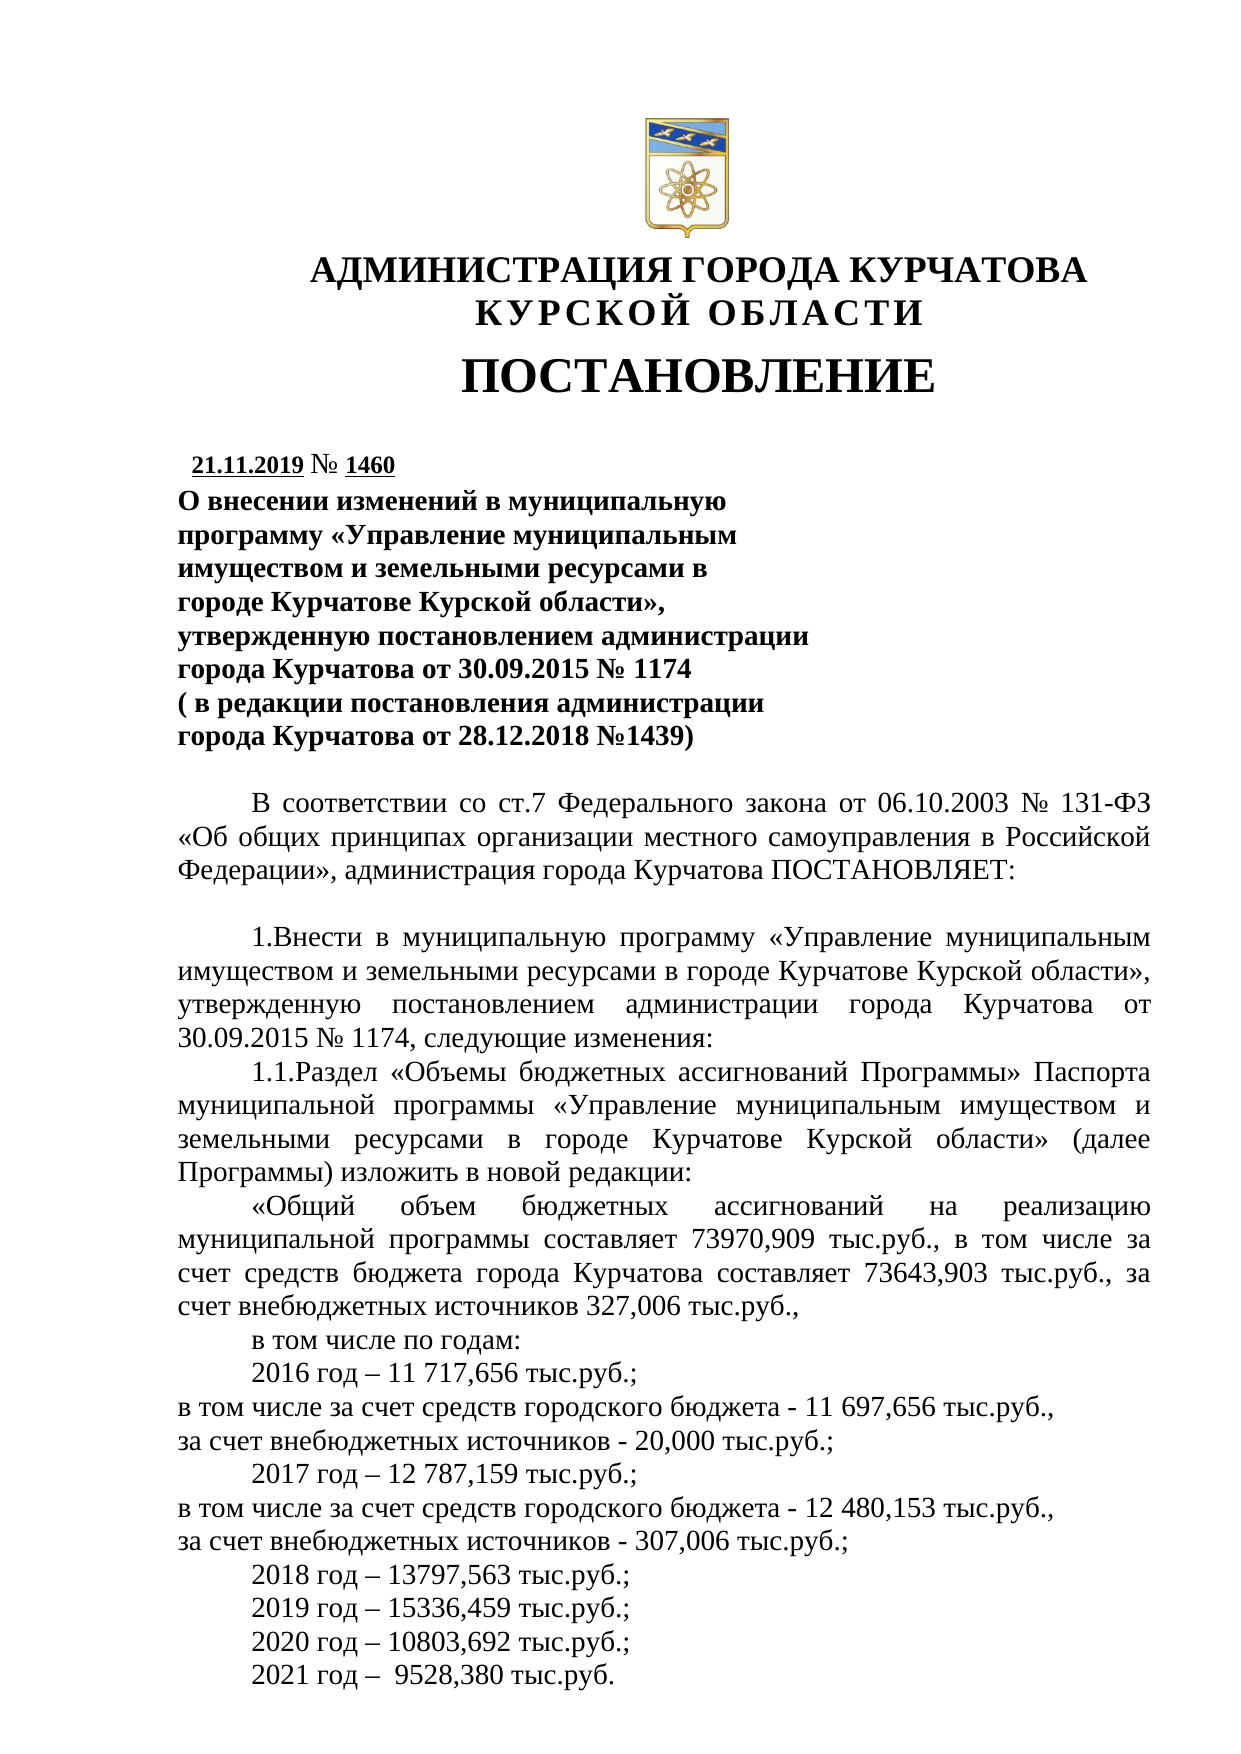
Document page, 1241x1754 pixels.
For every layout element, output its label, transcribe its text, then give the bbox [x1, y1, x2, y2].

text в том числе за счет средств городского бюджета - 12 480,153 тыс.руб., [177, 1490, 1152, 1523]
text В соответствии со ст.7 Федерального закона от 06.10.2003 № 131-ФЗ «Об общих принципах организации местного самоуправления в Российской Федерации», администрация города Курчатова ПОСТАНОВЛЯЕТ: [177, 785, 1152, 886]
text города Курчатова от 28.12.2018 №1439) [177, 718, 1152, 752]
picture [645, 118, 729, 238]
text программу «Управление муниципальным [177, 517, 1152, 551]
table_cell АДМИНИСТРАЦИЯ ГОРОДА КУРЧАТОВА КУРСКОЙ ОБЛАСТИ ПОСТАНОВЛЕНИЕ [174, 247, 1224, 424]
text в том числе по годам: [177, 1322, 1152, 1356]
table_cell 21.11.2019 № 1460 [174, 425, 1224, 483]
text 2020 год – 10803,692 тыс.руб.; [177, 1624, 1152, 1657]
text 2017 год – 12 787,159 тыс.руб.; [177, 1456, 1152, 1490]
text городе Курчатове Курской области», [177, 584, 1152, 618]
text ( в редакции постановления администрации [177, 685, 1152, 718]
text 2021 год – 9528,380 тыс.руб. [177, 1657, 1152, 1691]
text в том числе за счет средств городского бюджета - 11 697,656 тыс.руб., [177, 1389, 1152, 1423]
text утвержденную постановлением администрации [177, 618, 1152, 651]
text 1.Внести в муниципальную программу «Управление муниципальным имуществом и земельными ресурсами в городе Курчатове Курской области», утвержденную постановлением администрации города Курчатова от 30.09.2015 № 1174, следующие изменения: [177, 919, 1152, 1054]
text города Курчатова от 30.09.2015 № 1174 [177, 651, 1152, 685]
table_header [174, 147, 1224, 247]
text О внесении изменений в муниципальную [177, 483, 1152, 517]
text имуществом и земельными ресурсами в [177, 551, 1152, 584]
text «Общий объем бюджетных ассигнований на реализацию муниципальной программы составляет 73970,909 тыс.руб., в том числе за счет средств бюджета города Курчатова составляет 73643,903 тыс.руб., за счет внебюджетных источников 327,006 тыс.руб., [177, 1188, 1152, 1322]
text 1.1.Раздел «Объемы бюджетных ассигнований Программы» Паспорта муниципальной программы «Управление муниципальным имуществом и земельными ресурсами в городе Курчатове Курской области» (далее Программы) изложить в новой редакции: [177, 1054, 1152, 1188]
text за счет внебюджетных источников - 307,006 тыс.руб.; [177, 1523, 1152, 1557]
text 2016 год – 11 717,656 тыс.руб.; [177, 1356, 1152, 1389]
text 2019 год – 15336,459 тыс.руб.; [177, 1590, 1152, 1624]
text за счет внебюджетных источников - 20,000 тыс.руб.; [177, 1423, 1152, 1456]
text 2018 год – 13797,563 тыс.руб.; [177, 1557, 1152, 1590]
